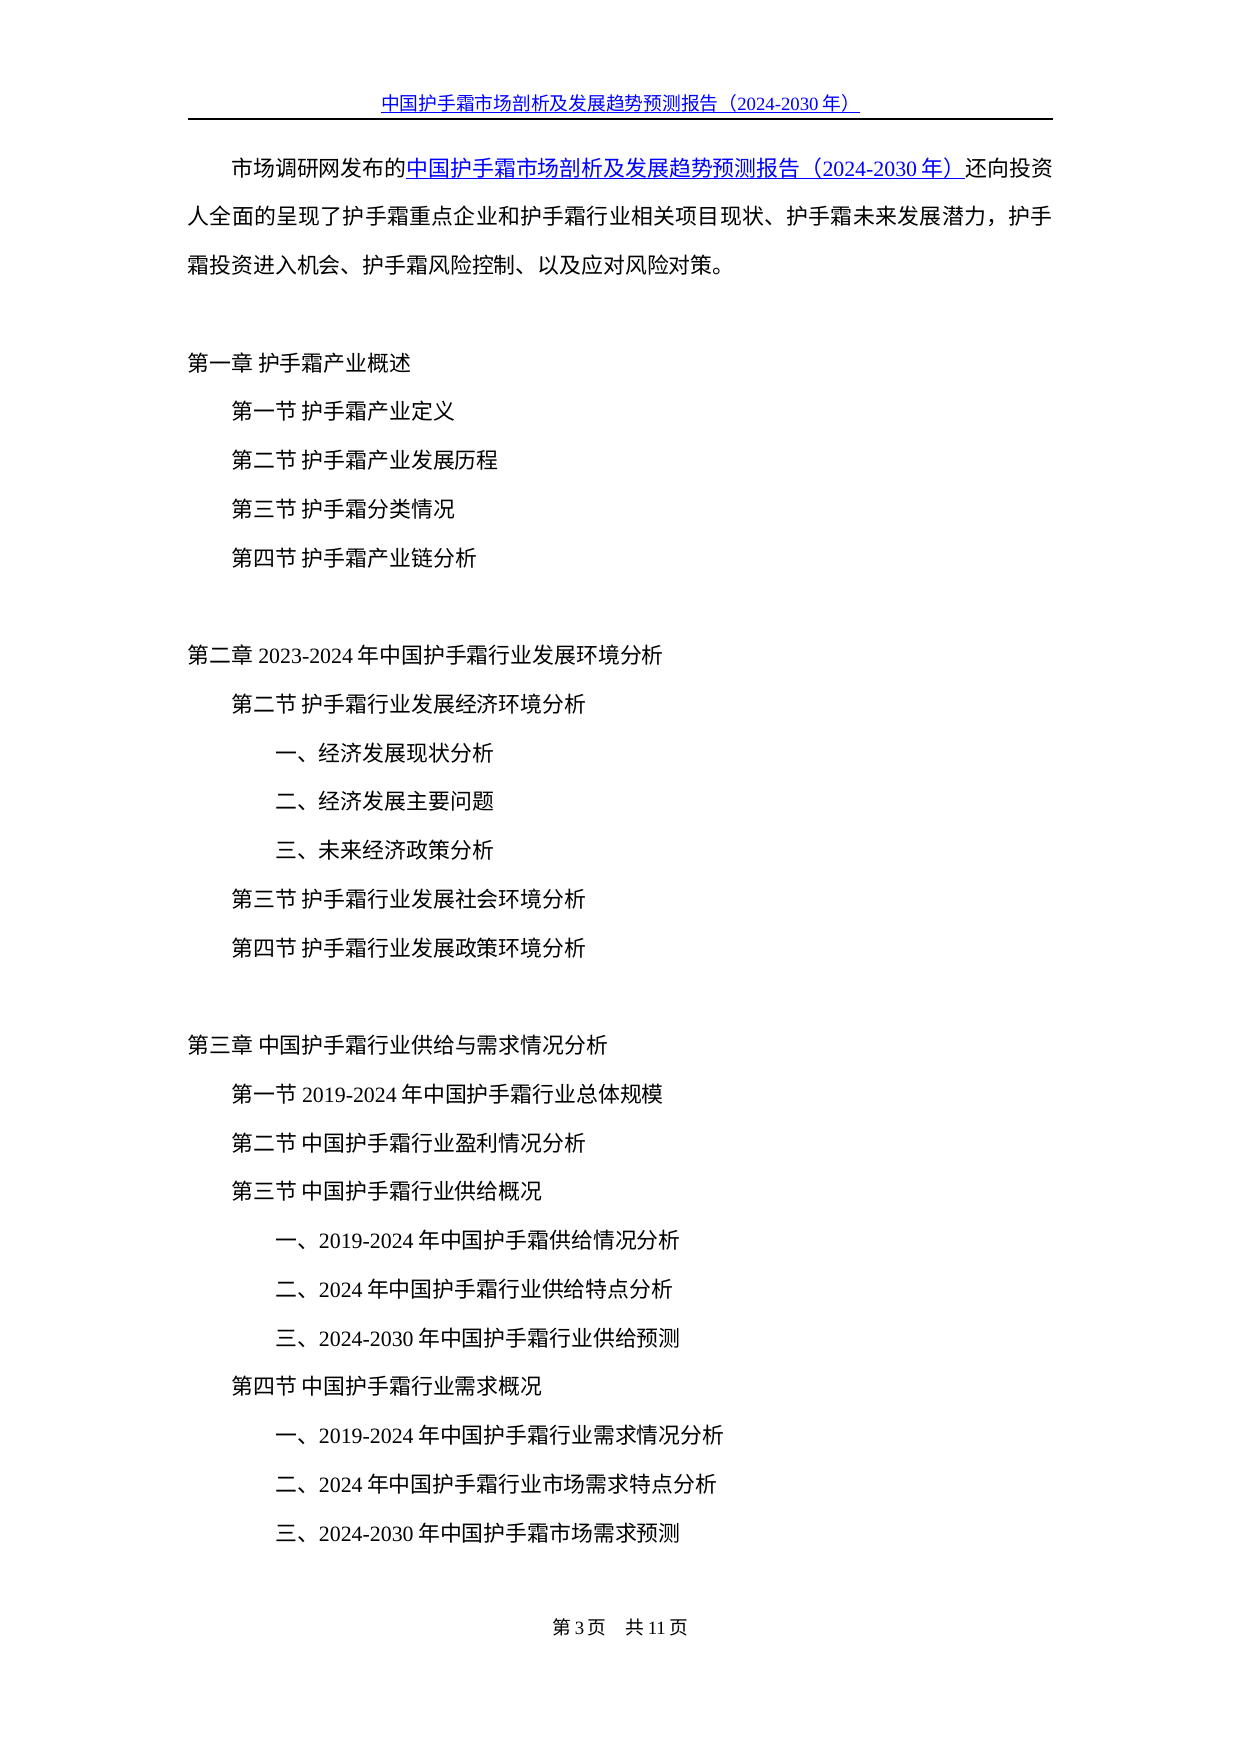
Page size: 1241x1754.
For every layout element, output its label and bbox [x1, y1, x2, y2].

text [187, 150, 1053, 1548]
